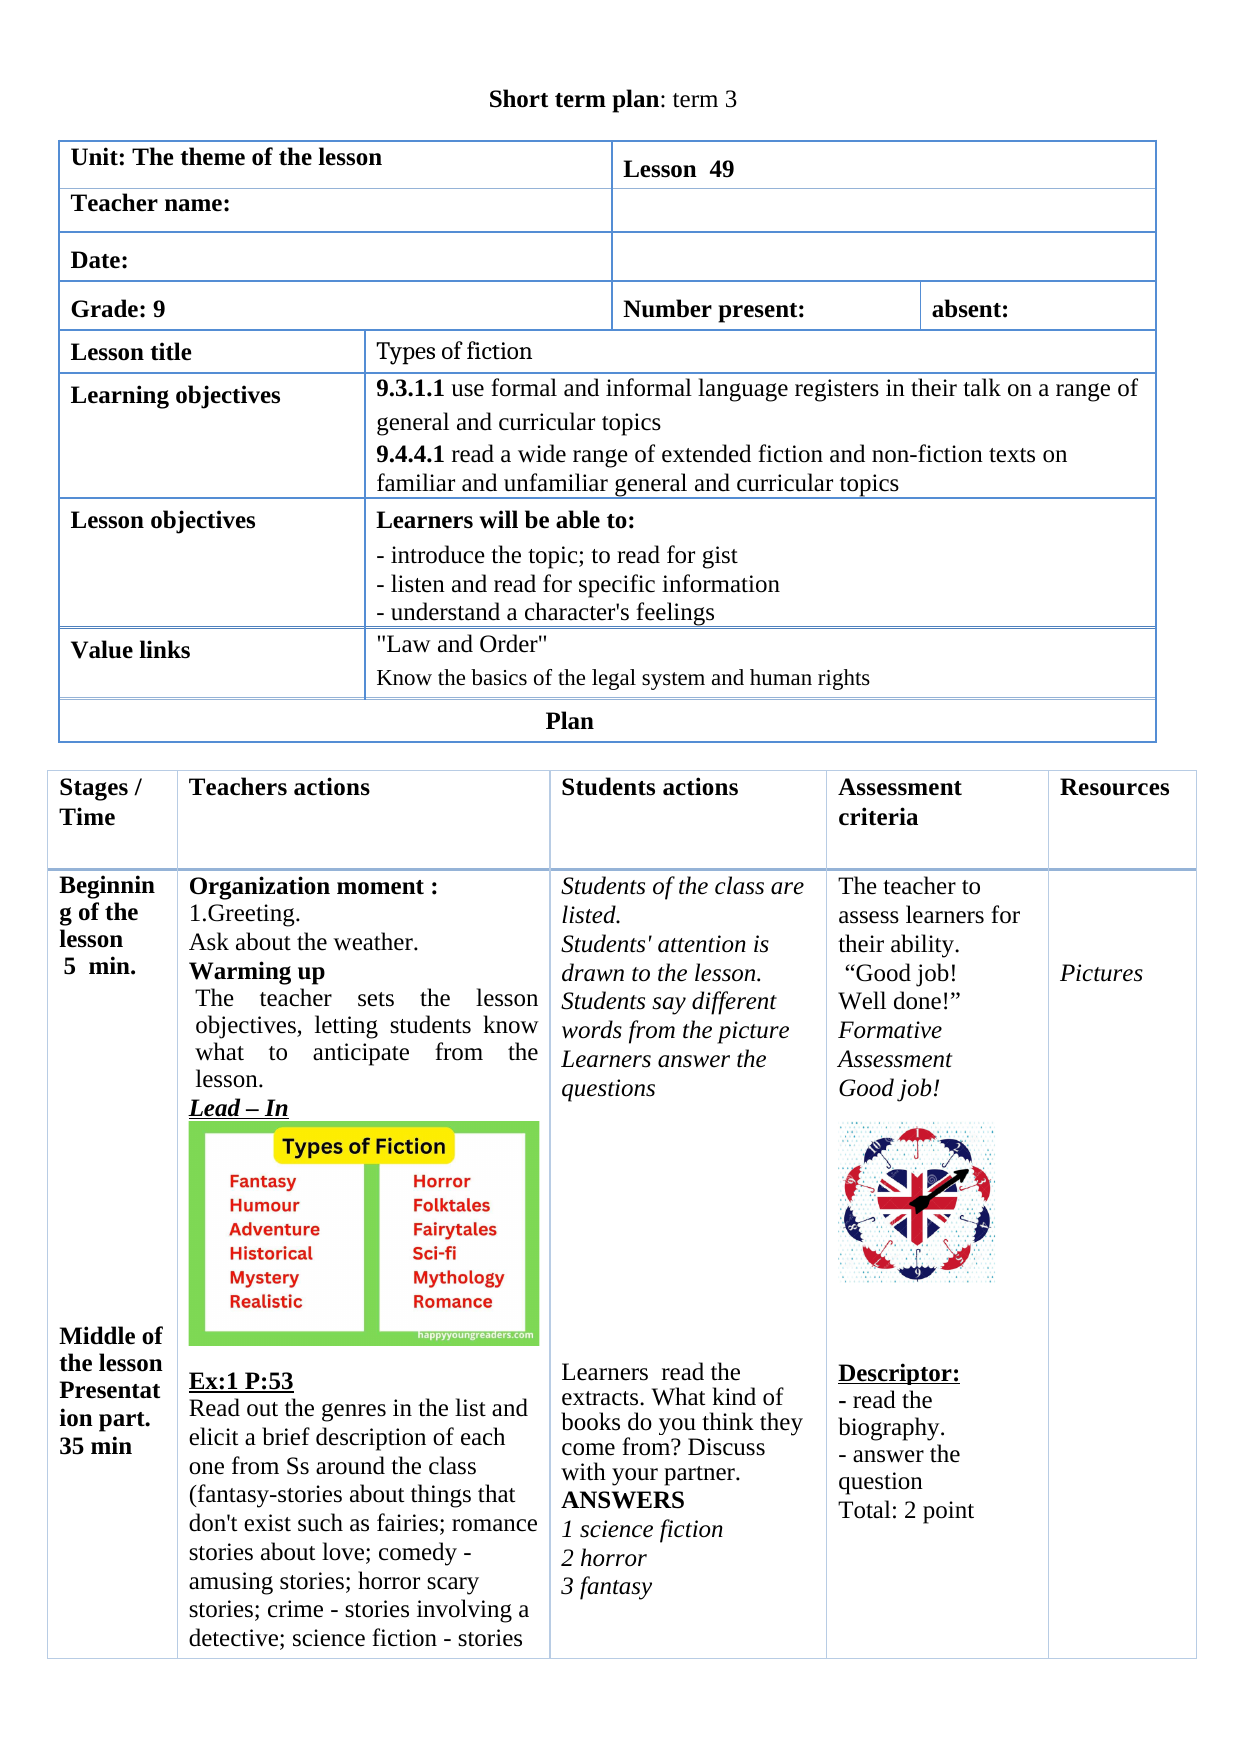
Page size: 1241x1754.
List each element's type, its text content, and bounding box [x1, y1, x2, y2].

table_cell Number present: [613, 282, 920, 329]
table_cell Lesson objectives [60, 499, 364, 626]
picture [188, 1121, 540, 1346]
table_header Teachers actions [178, 771, 549, 868]
picture [838, 1121, 996, 1283]
table_cell Lesson title [60, 331, 364, 372]
table_cell Grade: 9 [60, 282, 611, 329]
table_header Unit: The theme of the lesson [60, 142, 611, 187]
table_cell Teacher name: [60, 189, 611, 231]
table_header Students actions [551, 771, 826, 868]
table_cell Learning objectives [60, 374, 364, 497]
table_cell Types of fiction [366, 331, 1155, 372]
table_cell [178, 871, 549, 1658]
table_header Stages / Time [48, 771, 177, 868]
table_cell absent: [921, 282, 1155, 329]
table_cell Learners will be able to: - introduce the topic; to read for gist - listen and read for specific information - understand a character's feelings [366, 499, 1155, 626]
table_header Resources [1049, 771, 1196, 868]
table_cell [613, 189, 1155, 231]
table_cell Pictures [1049, 871, 1196, 1658]
table_cell 9.3.1.1 use formal and informal language registers in their talk on a range of general and curricular topics 9.4.4.1 read a wide range of extended fiction and non-fiction texts on familiar and unfamiliar general and curricular topics [366, 374, 1155, 497]
table_cell Plan [60, 700, 1155, 741]
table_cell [551, 871, 826, 1658]
table_cell [613, 233, 1155, 280]
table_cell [48, 871, 177, 1658]
table_cell Date: [60, 233, 611, 280]
text Short term plan: term 3 [59, 86, 1167, 113]
table_cell Value links [60, 629, 364, 697]
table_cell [827, 871, 1048, 1658]
table_header Assessment criteria [827, 771, 1048, 868]
table_cell "Law and Order" Know the basics of the legal system and human rights [366, 629, 1155, 697]
table_header Lesson 49 [613, 142, 1155, 187]
